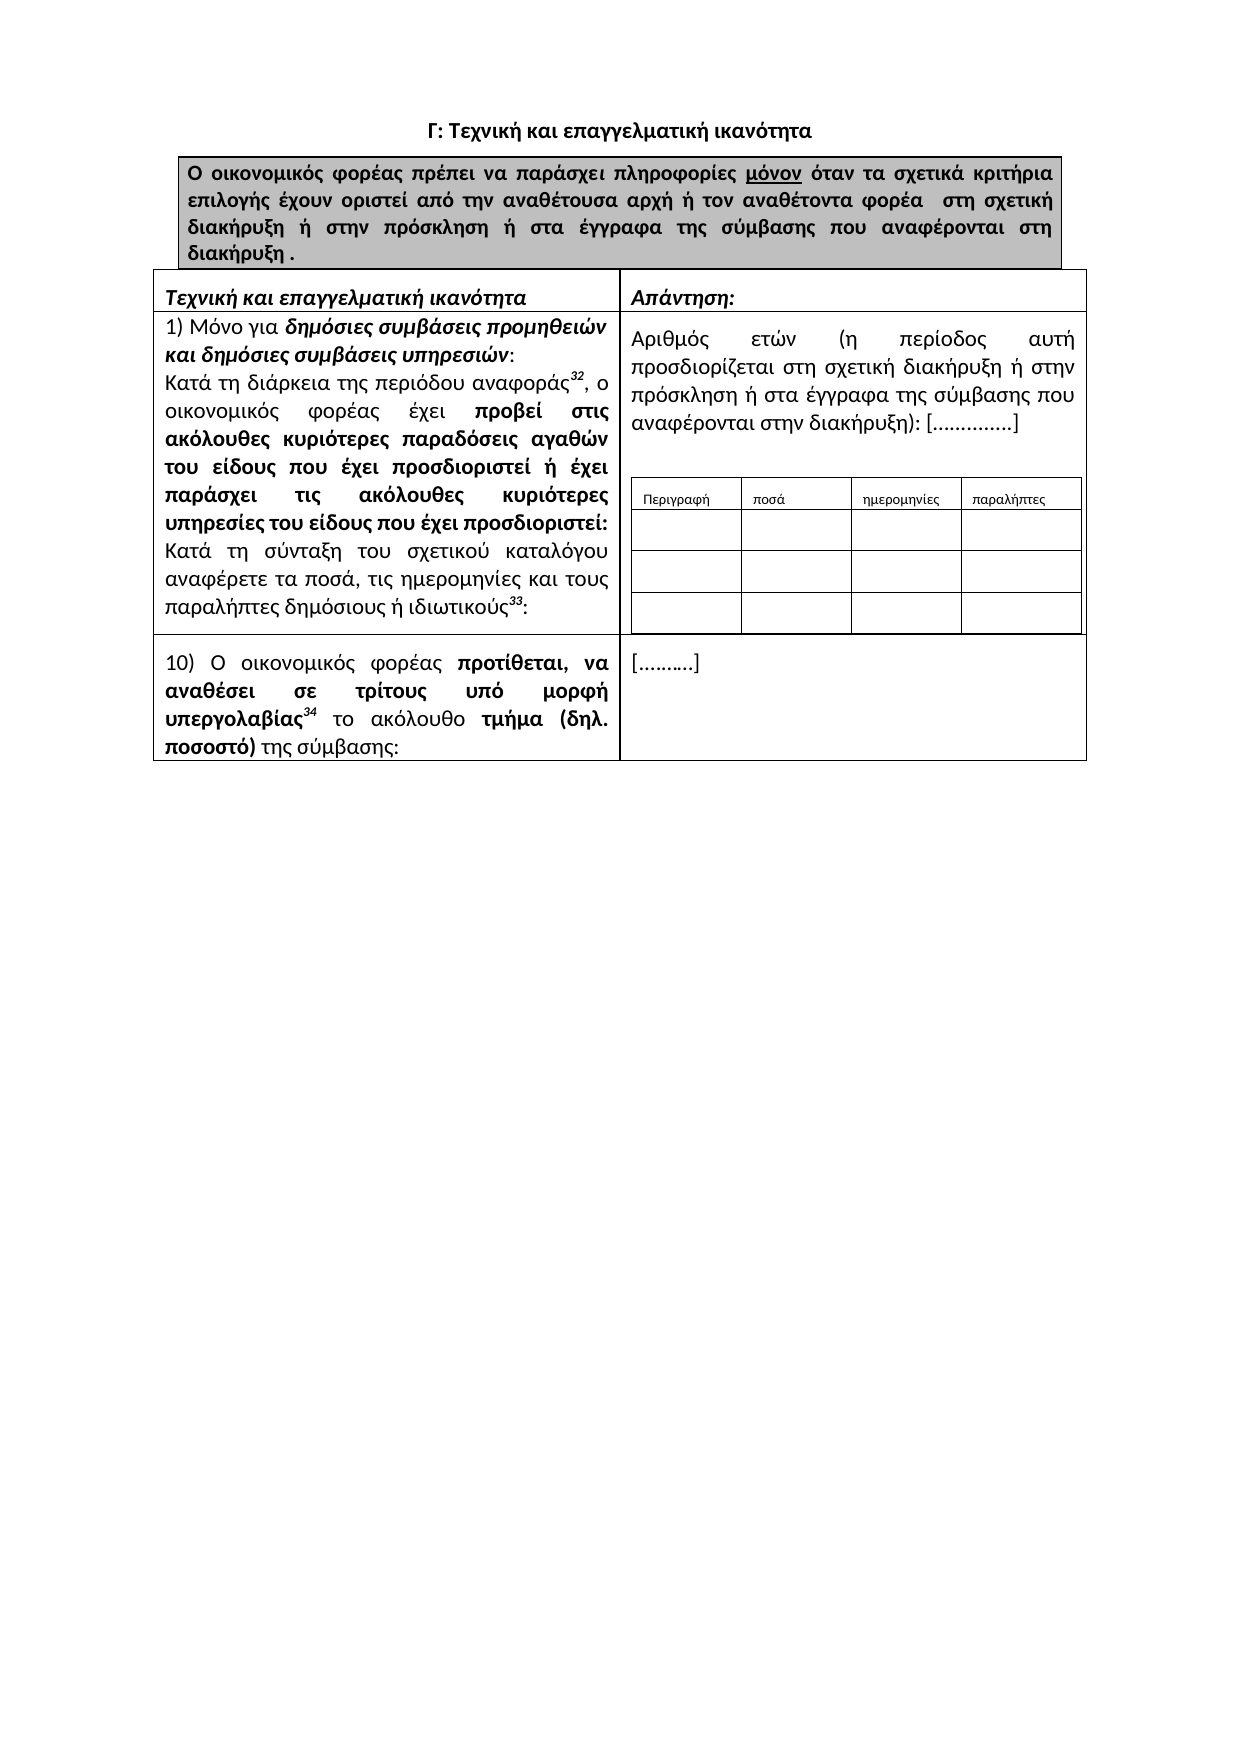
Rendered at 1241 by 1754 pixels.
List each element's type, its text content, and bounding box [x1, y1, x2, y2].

table_cell [....……] [621, 635, 1086, 760]
table_header Απάντηση: [621, 270, 1086, 311]
table_cell Αριθμός ετών (η περίοδος αυτή προσδιορίζεται στη σχετική διακήρυξη ή στην πρόσκληση ή στα έγγραφα της σύμβασης που αναφέρονται στην διακήρυξη): […...........] [621, 312, 1086, 634]
text Ο οικονομικός φορέας πρέπει να παράσχει πληροφορίες μόνον όταν τα σχετικά κριτήρια επιλογής έχουν οριστεί από την αναθέτουσα αρχή ή τον αναθέτοντα φορέα στη σχετική διακήρυξη ή στην πρόσκληση ή στα έγγραφα της σύμβασης που αναφέρονται στη διακήρυξη . [179, 158, 1061, 268]
table_cell 1) Μόνο για δημόσιες συμβάσεις προμηθειών και δημόσιες συμβάσεις υπηρεσιών: Κατά τη διάρκεια της περιόδου αναφοράς, ο οικονομικός φορέας έχει προβεί στις ακόλουθες κυριότερες παραδόσεις αγαθών του είδους που έχει προσδιοριστεί ή έχει παράσχει τις ακόλουθες κυριότερες υπηρεσίες του είδους που έχει προσδιοριστεί: Κατά τη σύνταξη του σχετικού καταλόγου αναφέρετε τα ποσά, τις ημερομηνίες και τους παραλήπτες δημόσιους ή ιδιωτικούς: [154, 312, 619, 634]
table_cell 10) Ο οικονομικός φορέας προτίθεται, να αναθέσει σε τρίτους υπό μορφή υπεργολαβίας το ακόλουθο τμήμα (δηλ. ποσοστό) της σύμβασης: [154, 635, 619, 760]
table_header Τεχνική και επαγγελματική ικανότητα [154, 270, 619, 311]
text Γ: Τεχνική και επαγγελματική ικανότητα [187, 116, 1053, 144]
